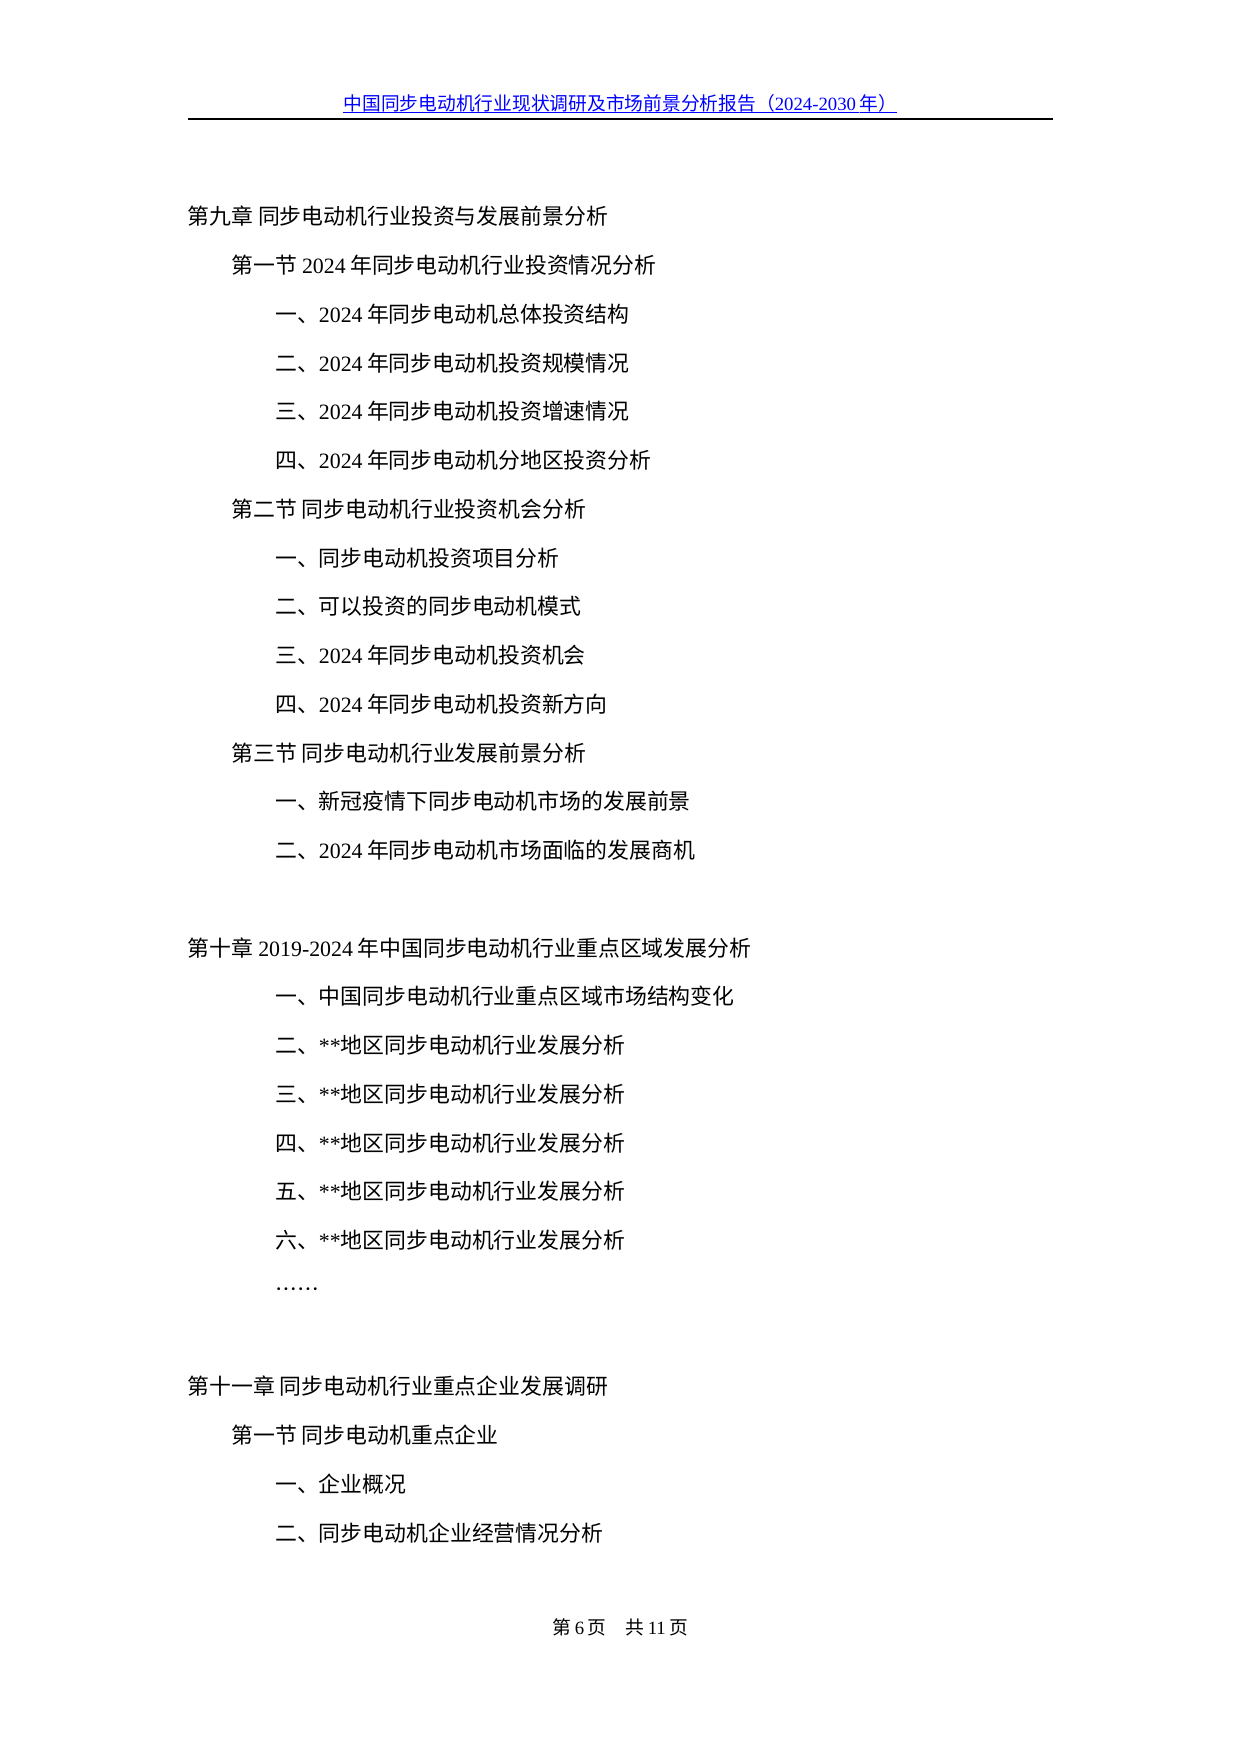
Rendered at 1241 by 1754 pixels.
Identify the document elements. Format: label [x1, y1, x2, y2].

text [187, 150, 1053, 1548]
